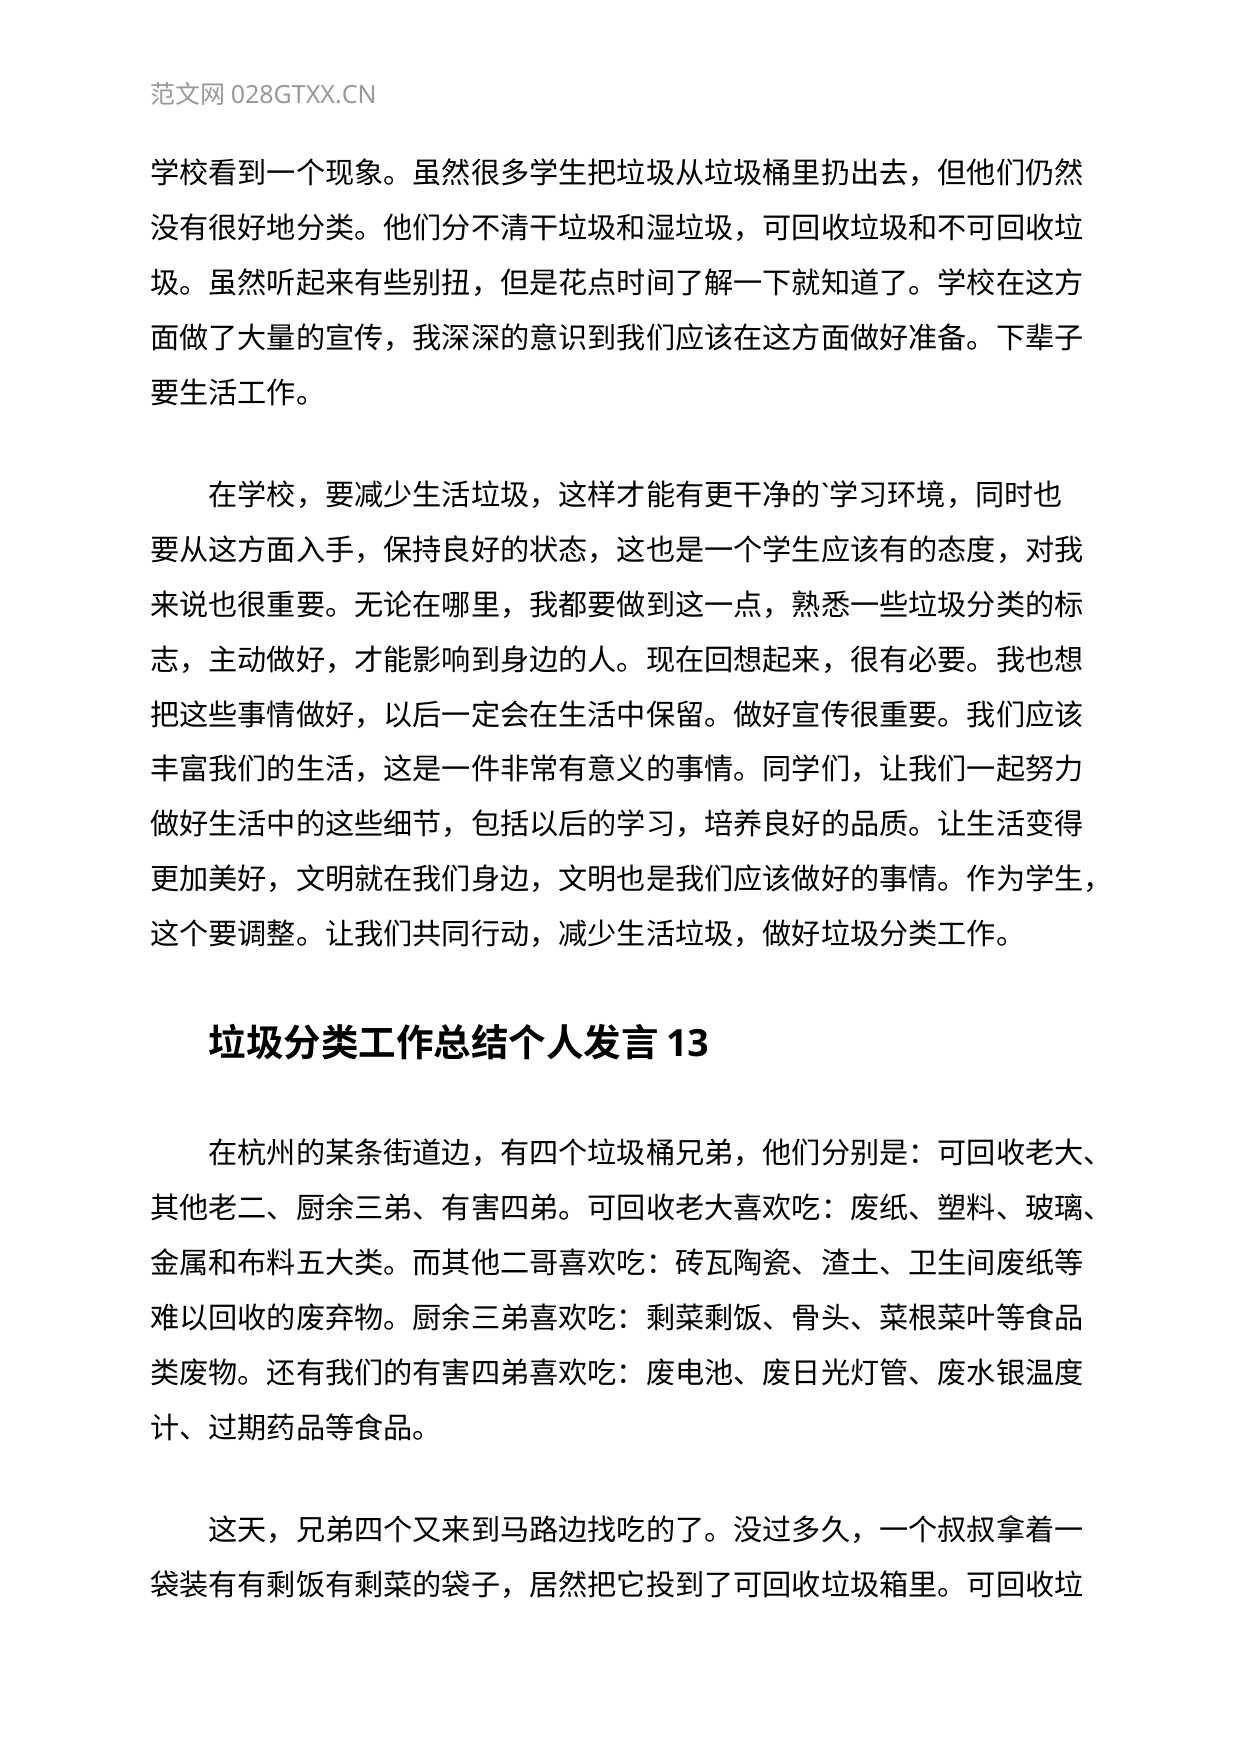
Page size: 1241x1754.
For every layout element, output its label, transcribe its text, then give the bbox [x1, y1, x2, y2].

text 在学校，要减少生活垃圾，这样才能有更干净的`学习环境，同时也要从这方面入手，保持良好的状态，这也是一个学生应该有的态度，对我来说也很重要。无论在哪里，我都要做到这一点，熟悉一些垃圾分类的标志，主动做好，才能影响到身边的人。现在回想起来，很有必要。我也想把这些事情做好，以后一定会在生活中保留。做好宣传很重要。我们应该丰富我们的生活，这是一件非常有意义的事情。同学们，让我们一起努力做好生活中的这些细节，包括以后的学习，培养良好的品质。让生活变得更加美好，文明就在我们身边，文明也是我们应该做好的事情。作为学生，这个要调整。让我们共同行动，减少生活垃圾，做好垃圾分类工作。 [150, 471, 1090, 953]
text 垃圾分类工作总结个人发言13 [150, 1012, 1090, 1067]
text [150, 1506, 1090, 1603]
text 在杭州的某条街道边，有四个垃圾桶兄弟，他们分别是：可回收老大、其他老二、厨余三弟、有害四弟。可回收老大喜欢吃：废纸、塑料、玻璃、金属和布料五大类。而其他二哥喜欢吃：砖瓦陶瓷、渣土、卫生间废纸等难以回收的废弃物。厨余三弟喜欢吃：剩菜剩饭、骨头、菜根菜叶等食品类废物。还有我们的有害四弟喜欢吃：废电池、废日光灯管、废水银温度计、过期药品等食品。 [150, 1130, 1090, 1447]
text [150, 150, 1090, 412]
